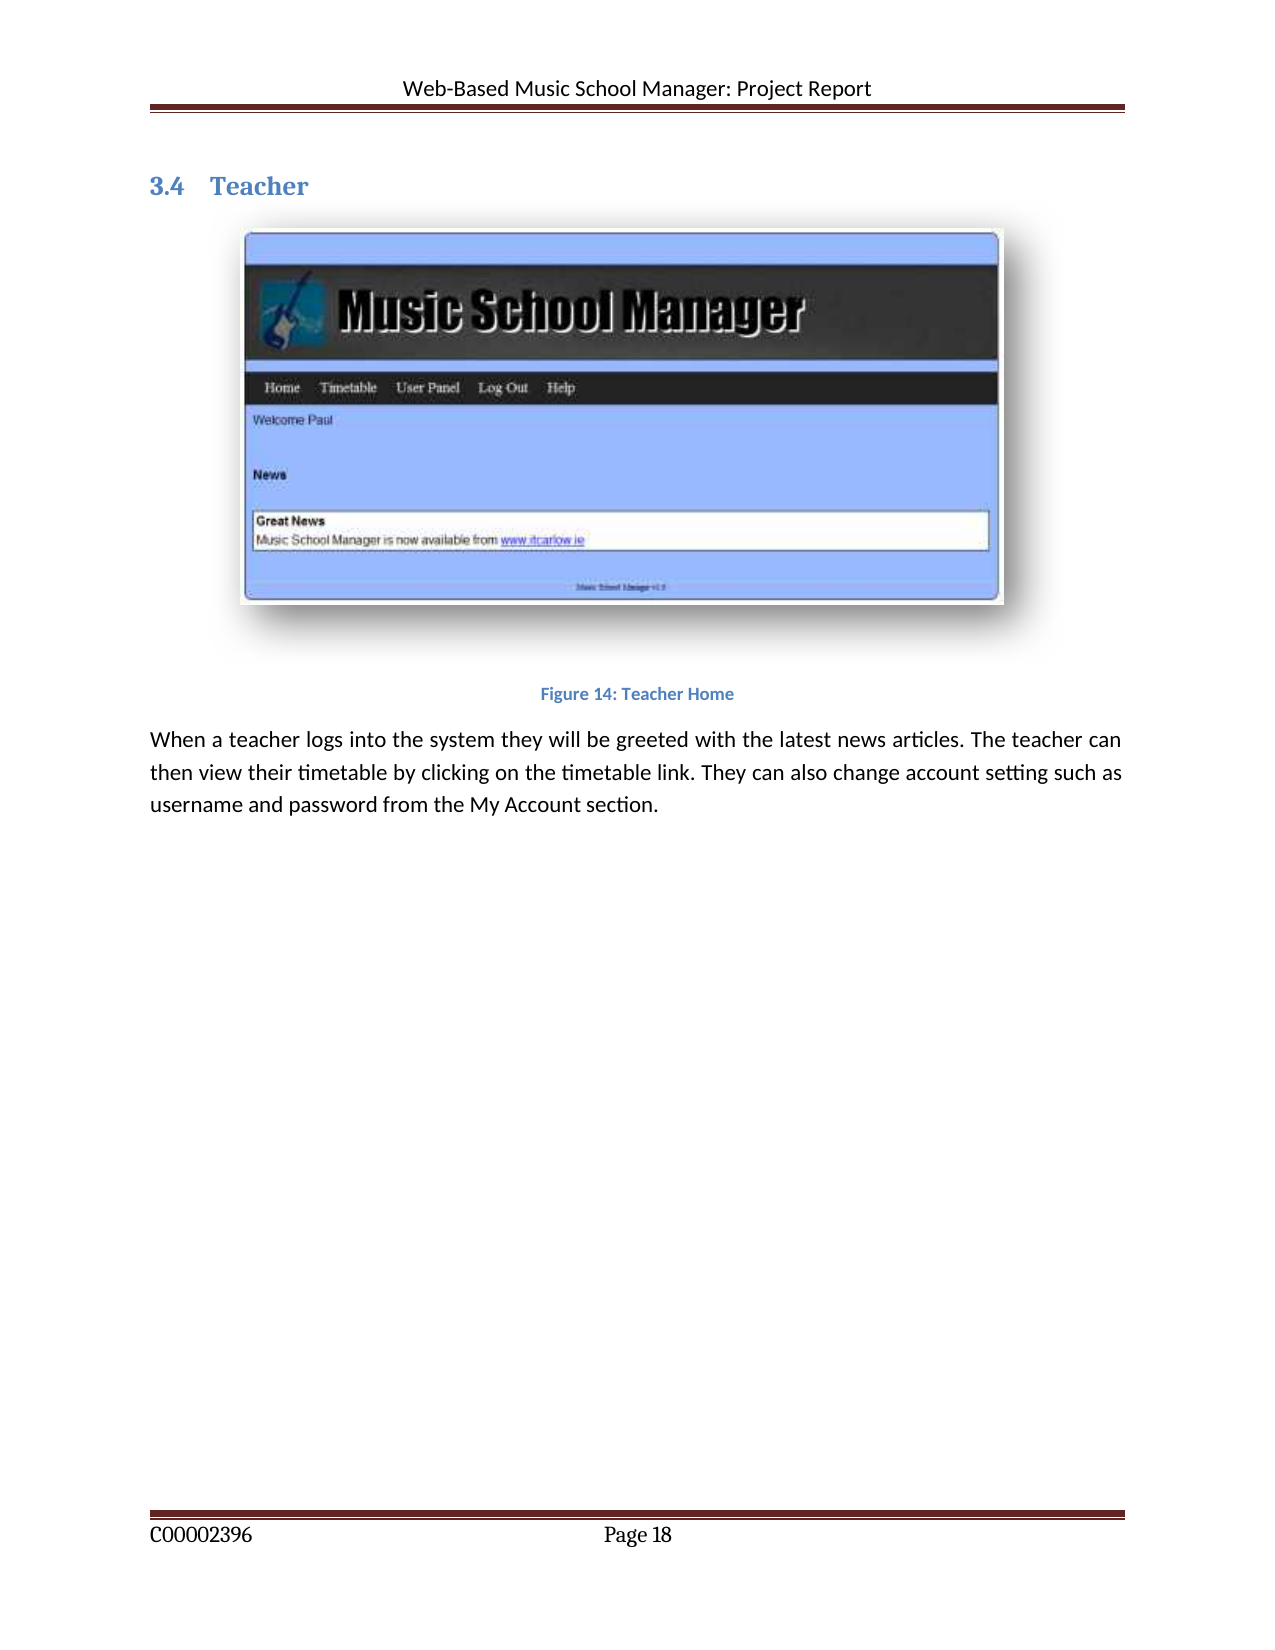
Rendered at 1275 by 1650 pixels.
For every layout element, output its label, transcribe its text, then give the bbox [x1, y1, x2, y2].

subtitle Teacher [150, 171, 1125, 202]
text When a teacher logs into the system they will be greeted with the latest news articles. The teacher can then view their timetable by clicking on the timetable link. They can also change account setting such as username and password from the My Account section. [150, 725, 1125, 818]
picture [240, 228, 1004, 605]
